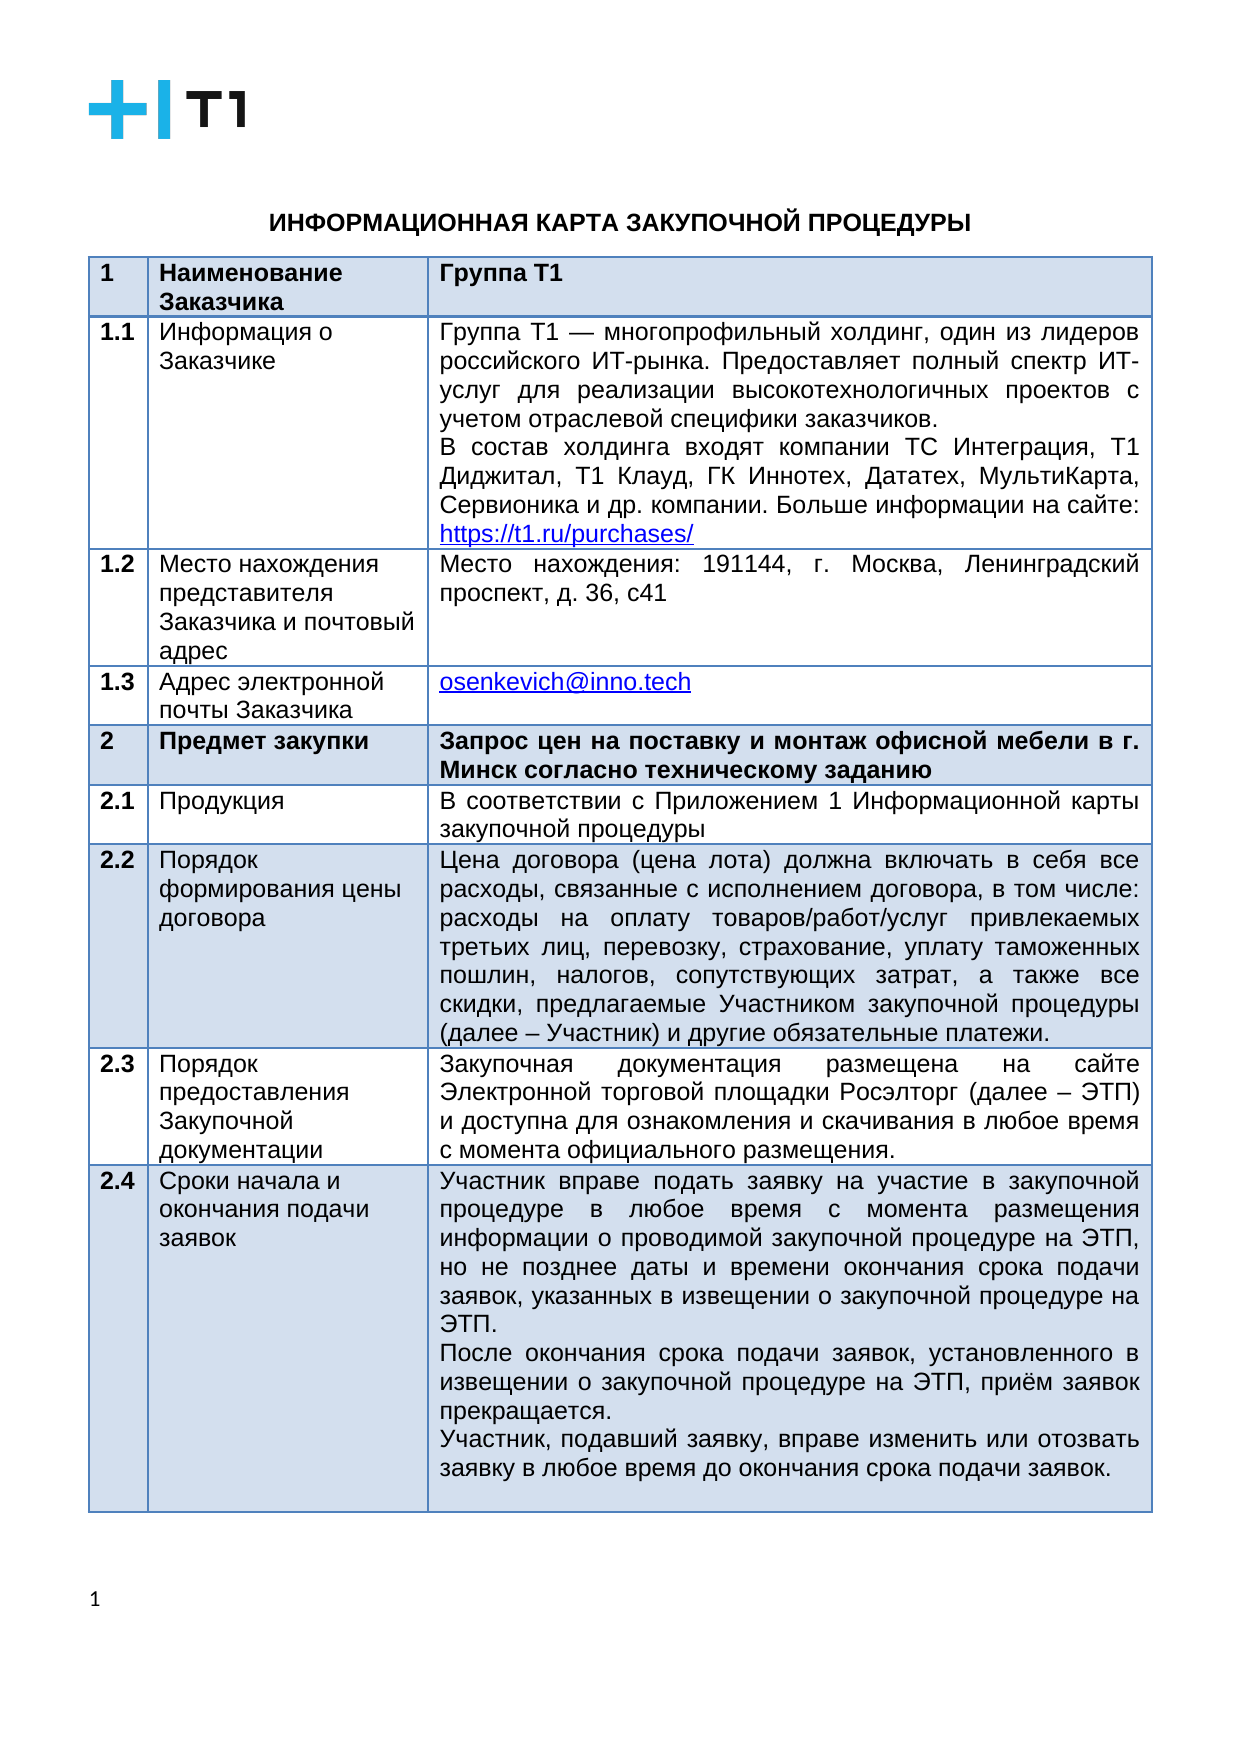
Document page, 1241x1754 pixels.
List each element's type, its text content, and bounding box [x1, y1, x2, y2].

table_cell Продукция [149, 786, 427, 843]
table_cell В соответствии с Приложением 1 Информационной карты закупочной процедуры [429, 786, 1151, 843]
table_cell 1.1 [90, 318, 147, 547]
table_cell Закупочная документация размещена на сайте Электронной торговой площадки Росэлторг (далее – ЭТП) и доступна для ознакомления и скачивания в любое время с момента официального размещения. [429, 1049, 1151, 1164]
table_header Наименование Заказчика [149, 258, 427, 315]
table_cell Порядок предоставления Закупочной документации [149, 1049, 427, 1164]
table_cell 2.3 [90, 1049, 147, 1164]
table_cell Сроки начала и окончания подачи заявок [149, 1166, 427, 1511]
table_cell Место нахождения: 191144, г. Москва, Ленинградский проспект, д. 36, с41 [429, 550, 1151, 664]
table_cell 2.1 [90, 786, 147, 843]
table_cell 2 [90, 726, 147, 784]
table_cell Предмет закупки [149, 726, 427, 784]
table_cell Участник вправе подать заявку на участие в закупочной процедуре в любое время с момента размещения информации о проводимой закупочной процедуре на ЭТП, но не позднее даты и времени окончания срока подачи заявок, указанных в извещении о закупочной процедуре на ЭТП. После окончания срока подачи заявок, установленного в извещении о закупочной процедуре на ЭТП, приём заявок прекращается. Участник, подавший заявку, вправе изменить или отозвать заявку в любое время до окончания срока подачи заявок. [429, 1166, 1151, 1511]
picture [88, 80, 245, 139]
table_header 1 [90, 258, 147, 315]
table_cell Информация о Заказчике [149, 318, 427, 547]
text ИНФОРМАЦИОННАЯ КАРТА ЗАКУПОЧНОЙ ПРОЦЕДУРЫ [89, 208, 1152, 237]
table_cell 2.4 [90, 1166, 147, 1511]
table_cell 1.3 [90, 667, 147, 724]
table_cell 2.2 [90, 845, 147, 1047]
table_cell Цена договора (цена лота) должна включать в себя все расходы, связанные с исполнением договора, в том числе: расходы на оплату товаров/работ/услуг привлекаемых третьих лиц, перевозку, страхование, уплату таможенных пошлин, налогов, сопутствующих затрат, а также все скидки, предлагаемые Участником закупочной процедуры (далее – Участник) и другие обязательные платежи. [429, 845, 1151, 1047]
table_cell Адрес электронной почты Заказчика [149, 667, 427, 724]
table_cell osenkevich@inno.tech [429, 667, 1151, 724]
table_cell Запрос цен на поставку и монтаж офисной мебели в г. Минск согласно техническому заданию [429, 726, 1151, 784]
table_cell Группа Т1 — многопрофильный холдинг, один из лидеров российского ИТ-рынка. Предоставляет полный спектр ИТ-услуг для реализации высокотехнологичных проектов с учетом отраслевой специфики заказчиков. В состав холдинга входят компании ТС Интеграция, Т1 Диджитал, Т1 Клауд, ГК Иннотех, Дататех, МультиКарта, Сервионика и др. компании. Больше информации на сайте: https://t1.ru/purchases/ [429, 318, 1151, 547]
table_cell Порядок формирования цены договора [149, 845, 427, 1047]
table_cell 1.2 [90, 550, 147, 664]
table_cell Место нахождения представителя Заказчика и почтовый адрес [149, 550, 427, 664]
table_header Группа Т1 [429, 258, 1151, 315]
